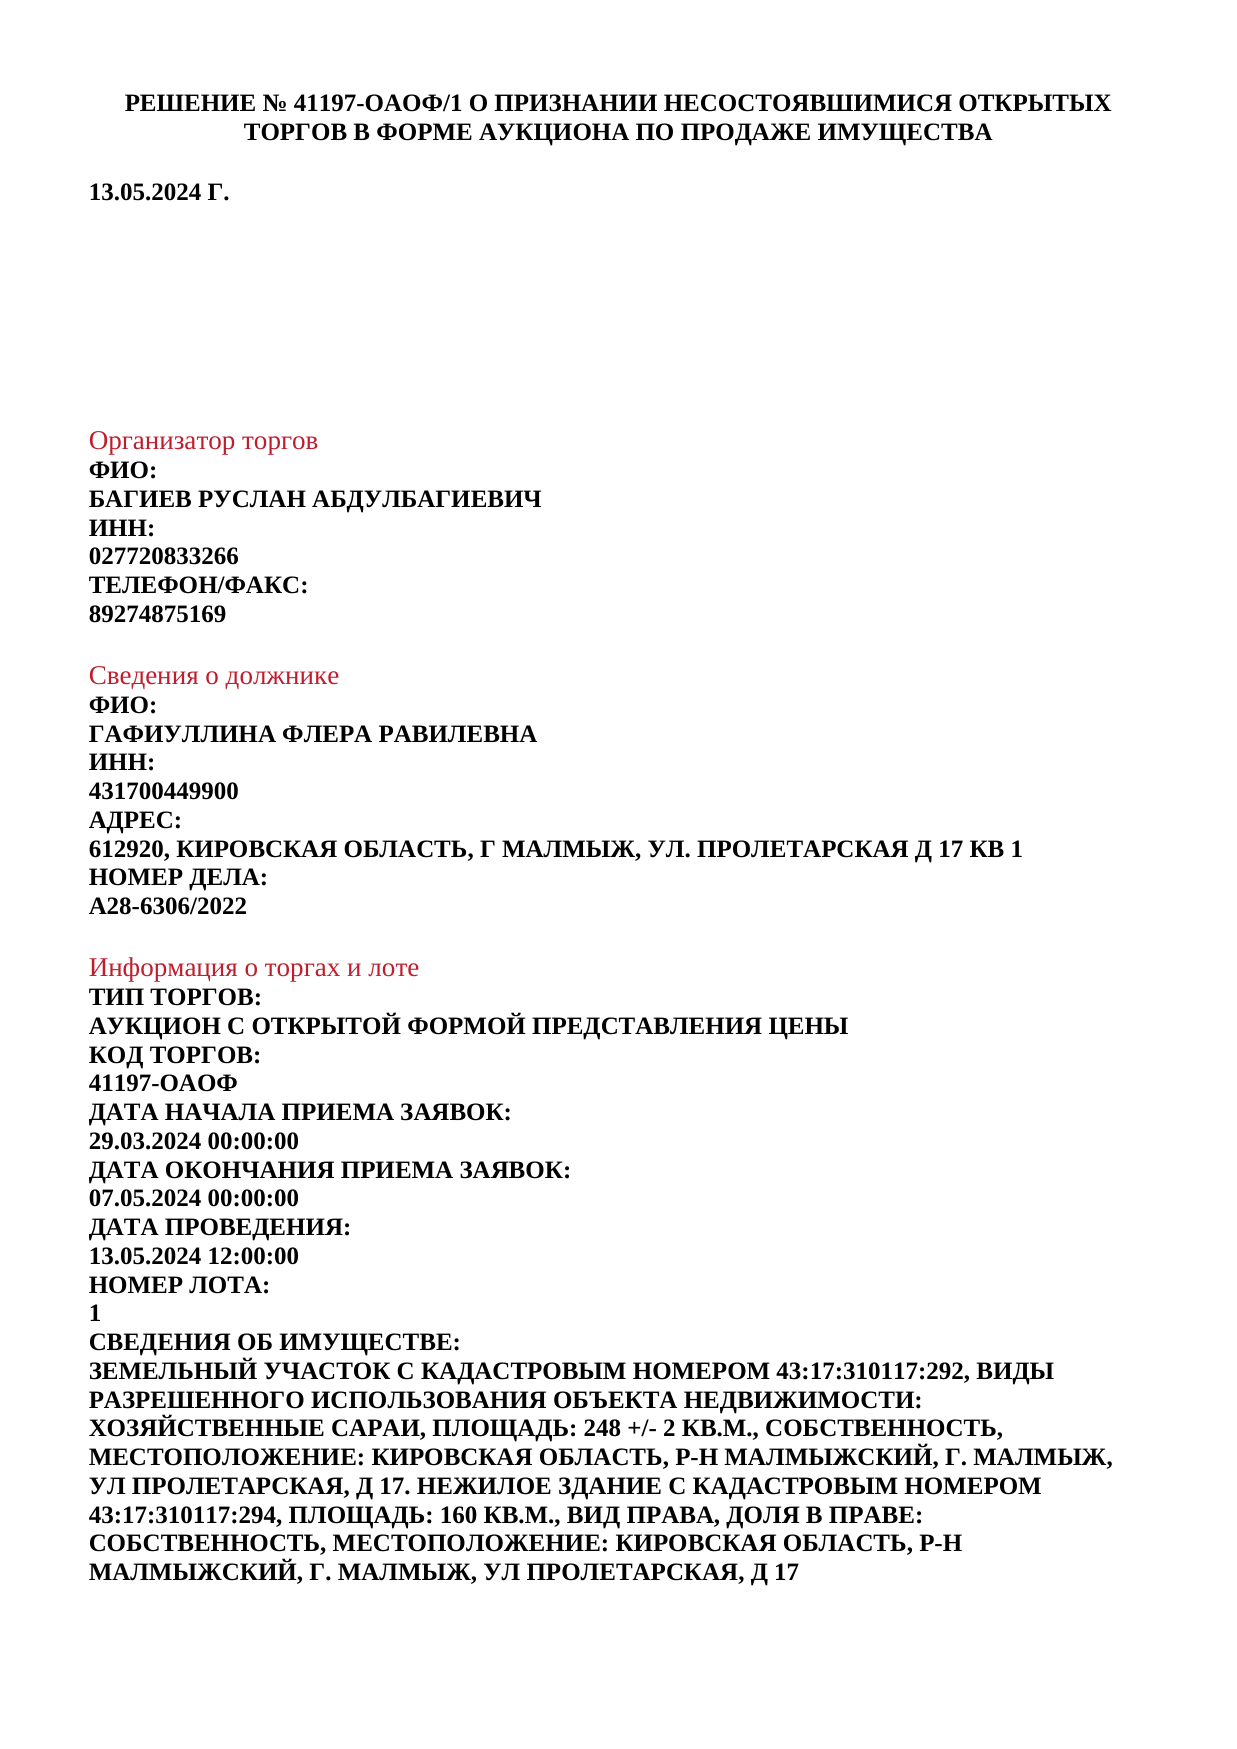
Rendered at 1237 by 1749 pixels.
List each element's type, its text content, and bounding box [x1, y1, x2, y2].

text РЕШЕНИЕ № 41197-ОАОФ/1 О ПРИЗНАНИИ НЕСОСТОЯВШИМИСЯ ОТКРЫТЫХ ТОРГОВ В ФОРМЕ АУКЦИОНА ПО ПРОДАЖЕ ИМУЩЕСТВА [88, 88, 1148, 146]
